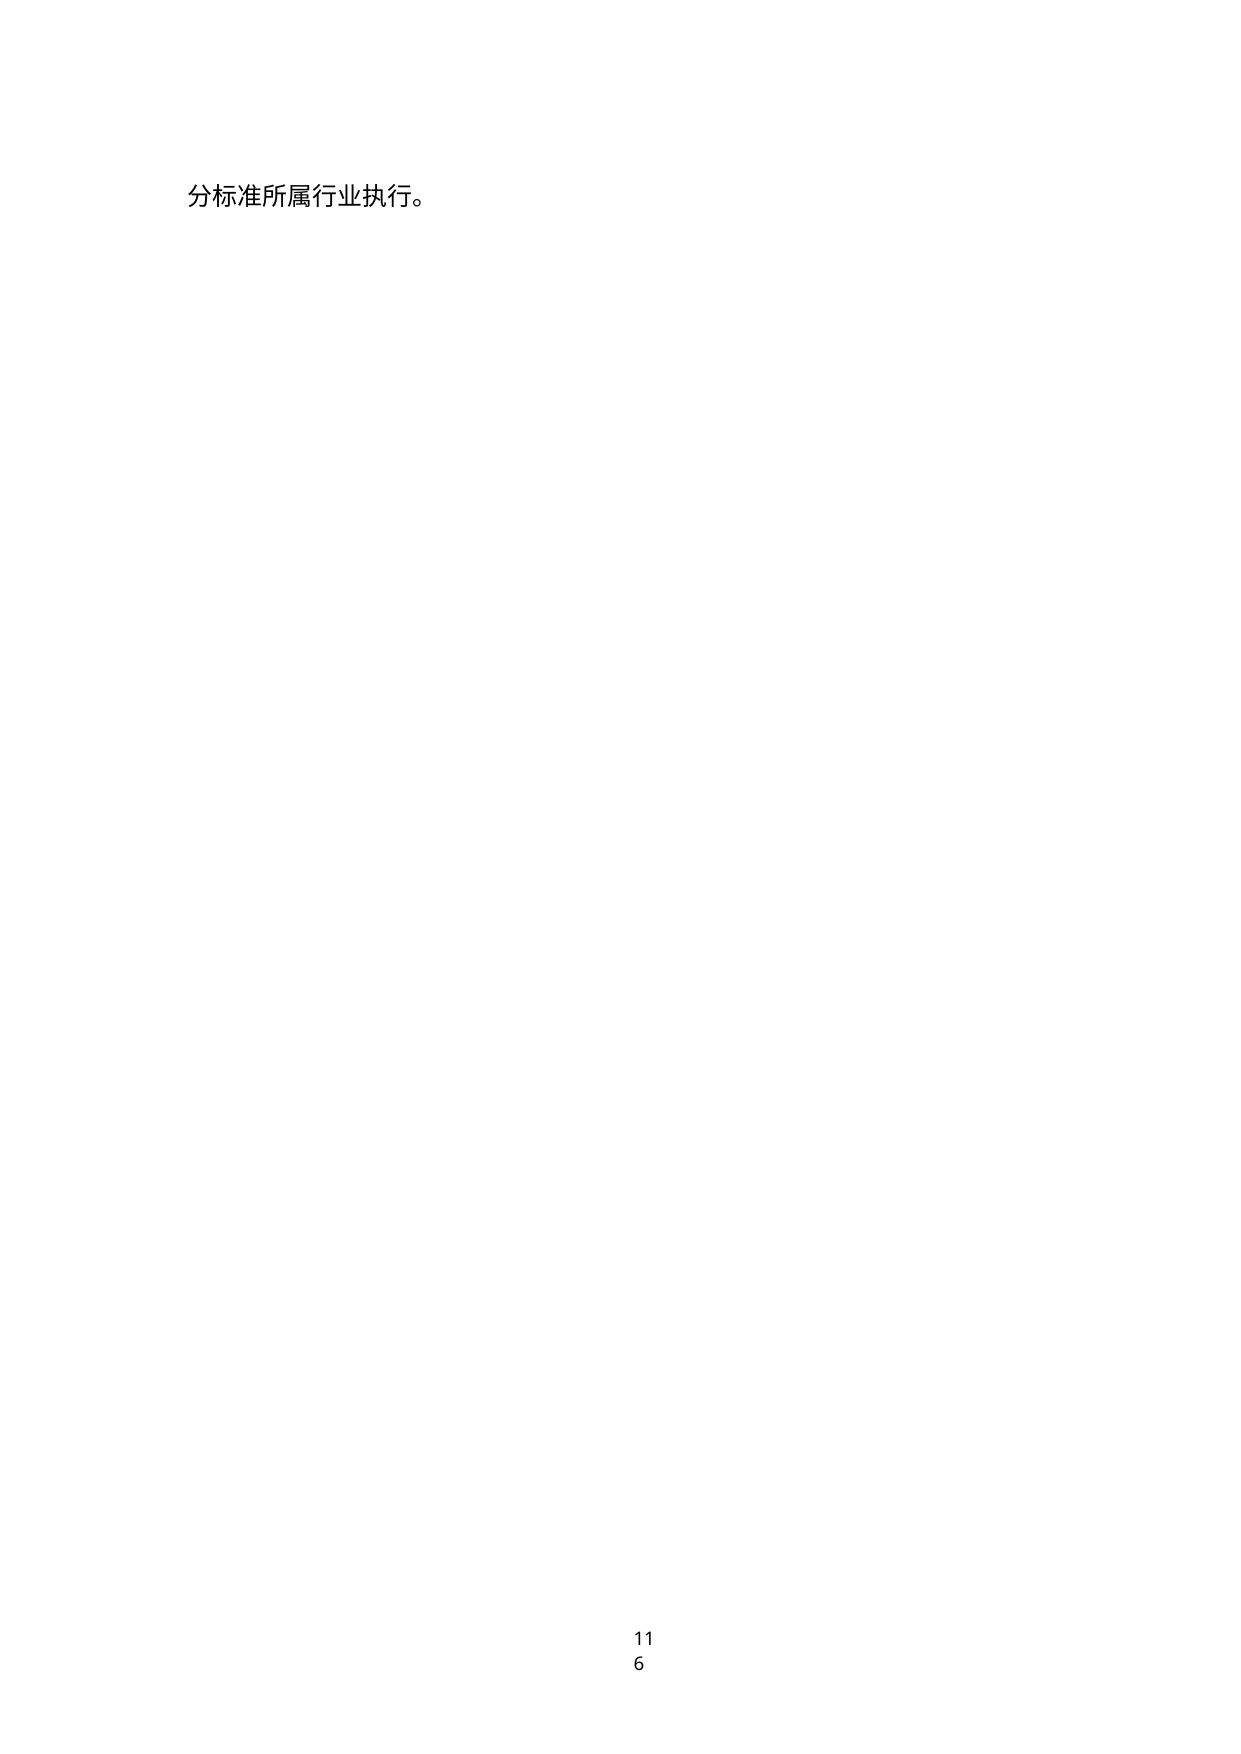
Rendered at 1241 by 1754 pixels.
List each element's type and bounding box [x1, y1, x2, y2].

text [187, 162, 1107, 227]
